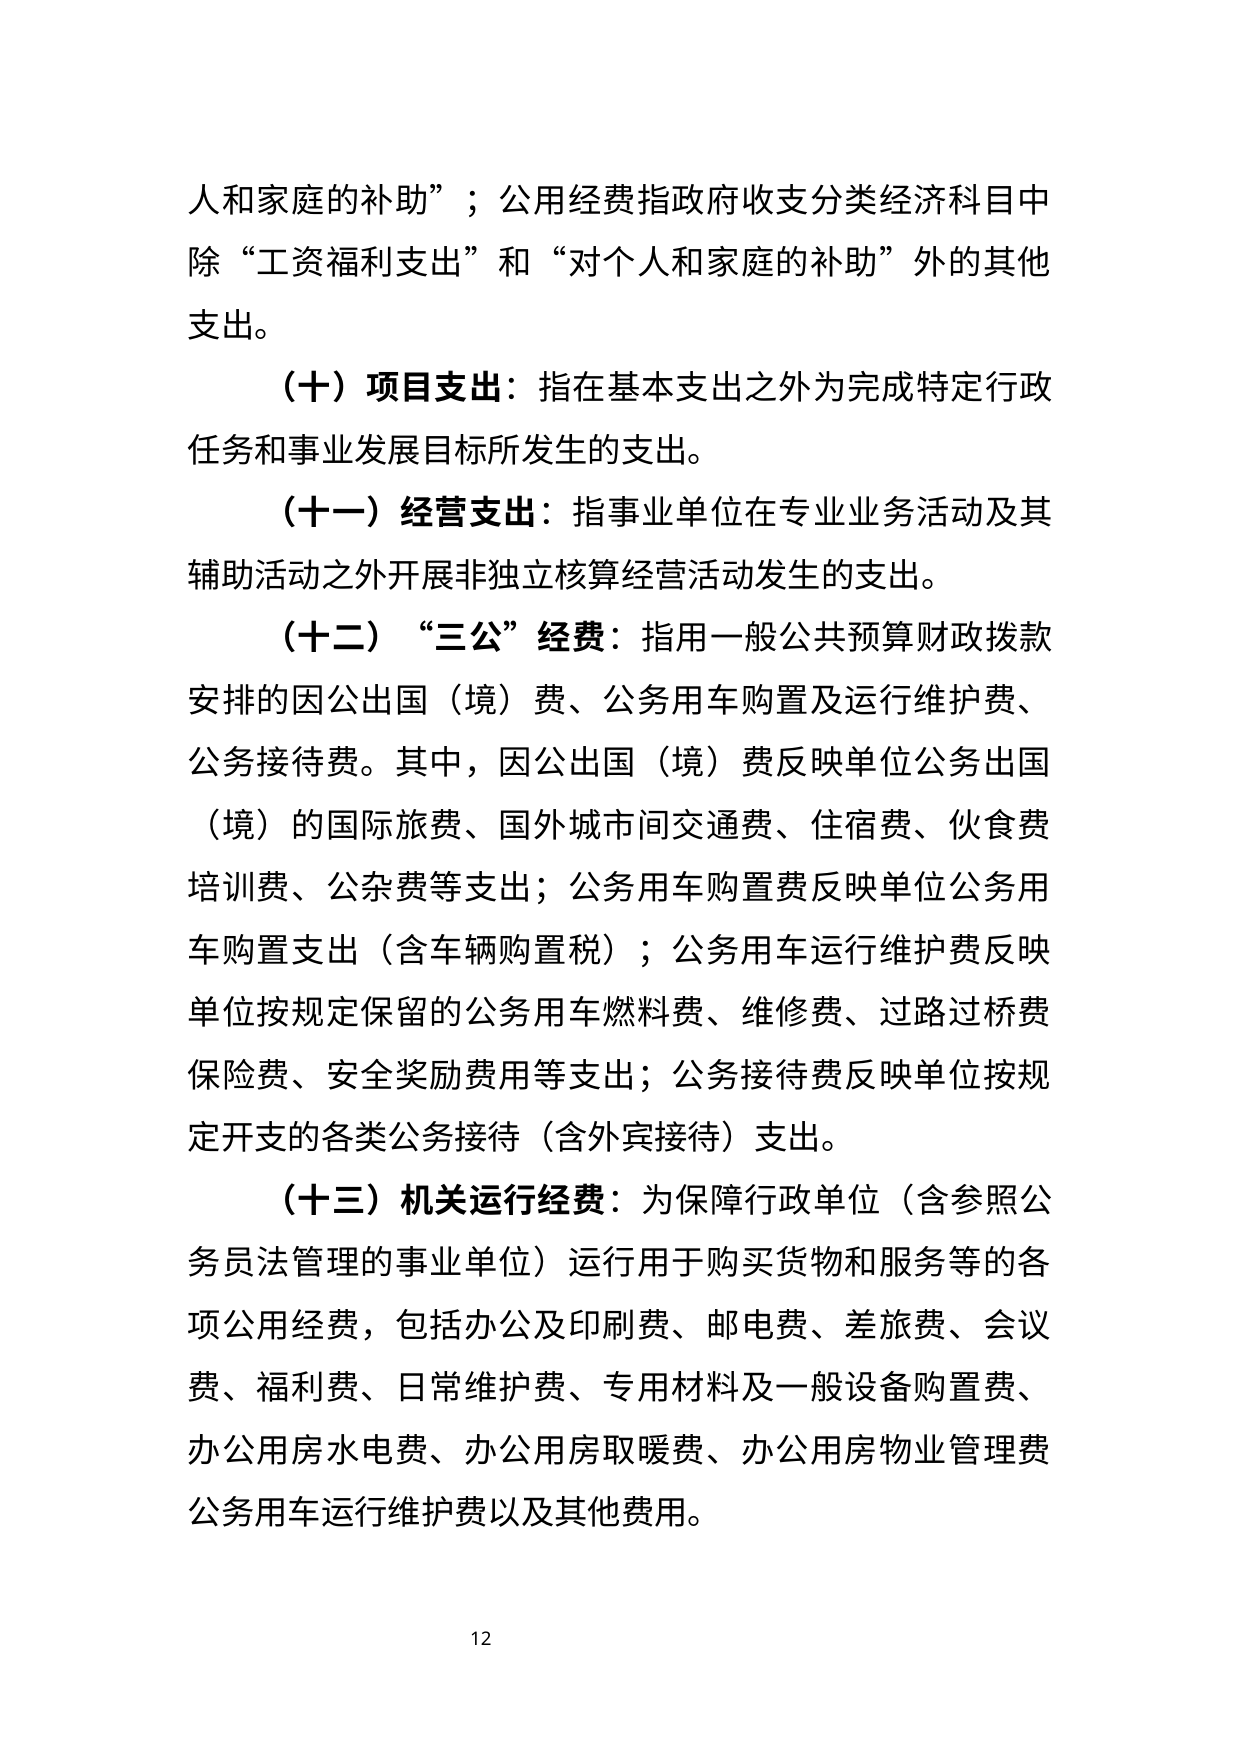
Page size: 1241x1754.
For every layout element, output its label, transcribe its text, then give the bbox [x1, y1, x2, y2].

text （十一）经营支出：指事业单位在专业业务活动及其辅助活动之外开展非独立核算经营活动发生的支出。 [187, 474, 1053, 599]
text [187, 162, 1053, 349]
text （十）项目支出：指在基本支出之外为完成特定行政任务和事业发展目标所发生的支出。 [187, 349, 1053, 474]
text （十二）“三公”经费：指用一般公共预算财政拨款安排的因公出国（境）费、公务用车购置及运行维护费、公务接待费。其中，因公出国（境）费反映单位公务出国（境）的国际旅费、国外城市间交通费、住宿费、伙食费、培训费、公杂费等支出；公务用车购置费反映单位公务用车购置支出（含车辆购置税）；公务用车运行维护费反映单位按规定保留的公务用车燃料费、维修费、过路过桥费、保险费、安全奖励费用等支出；公务接待费反映单位按规定开支的各类公务接待（含外宾接待）支出。 [187, 599, 1053, 1162]
text （十三）机关运行经费：为保障行政单位（含参照公务员法管理的事业单位）运行用于购买货物和服务等的各项公用经费，包括办公及印刷费、邮电费、差旅费、会议费、福利费、日常维护费、专用材料及一般设备购置费、办公用房水电费、办公用房取暖费、办公用房物业管理费、公务用车运行维护费以及其他费用。 [187, 1162, 1053, 1537]
